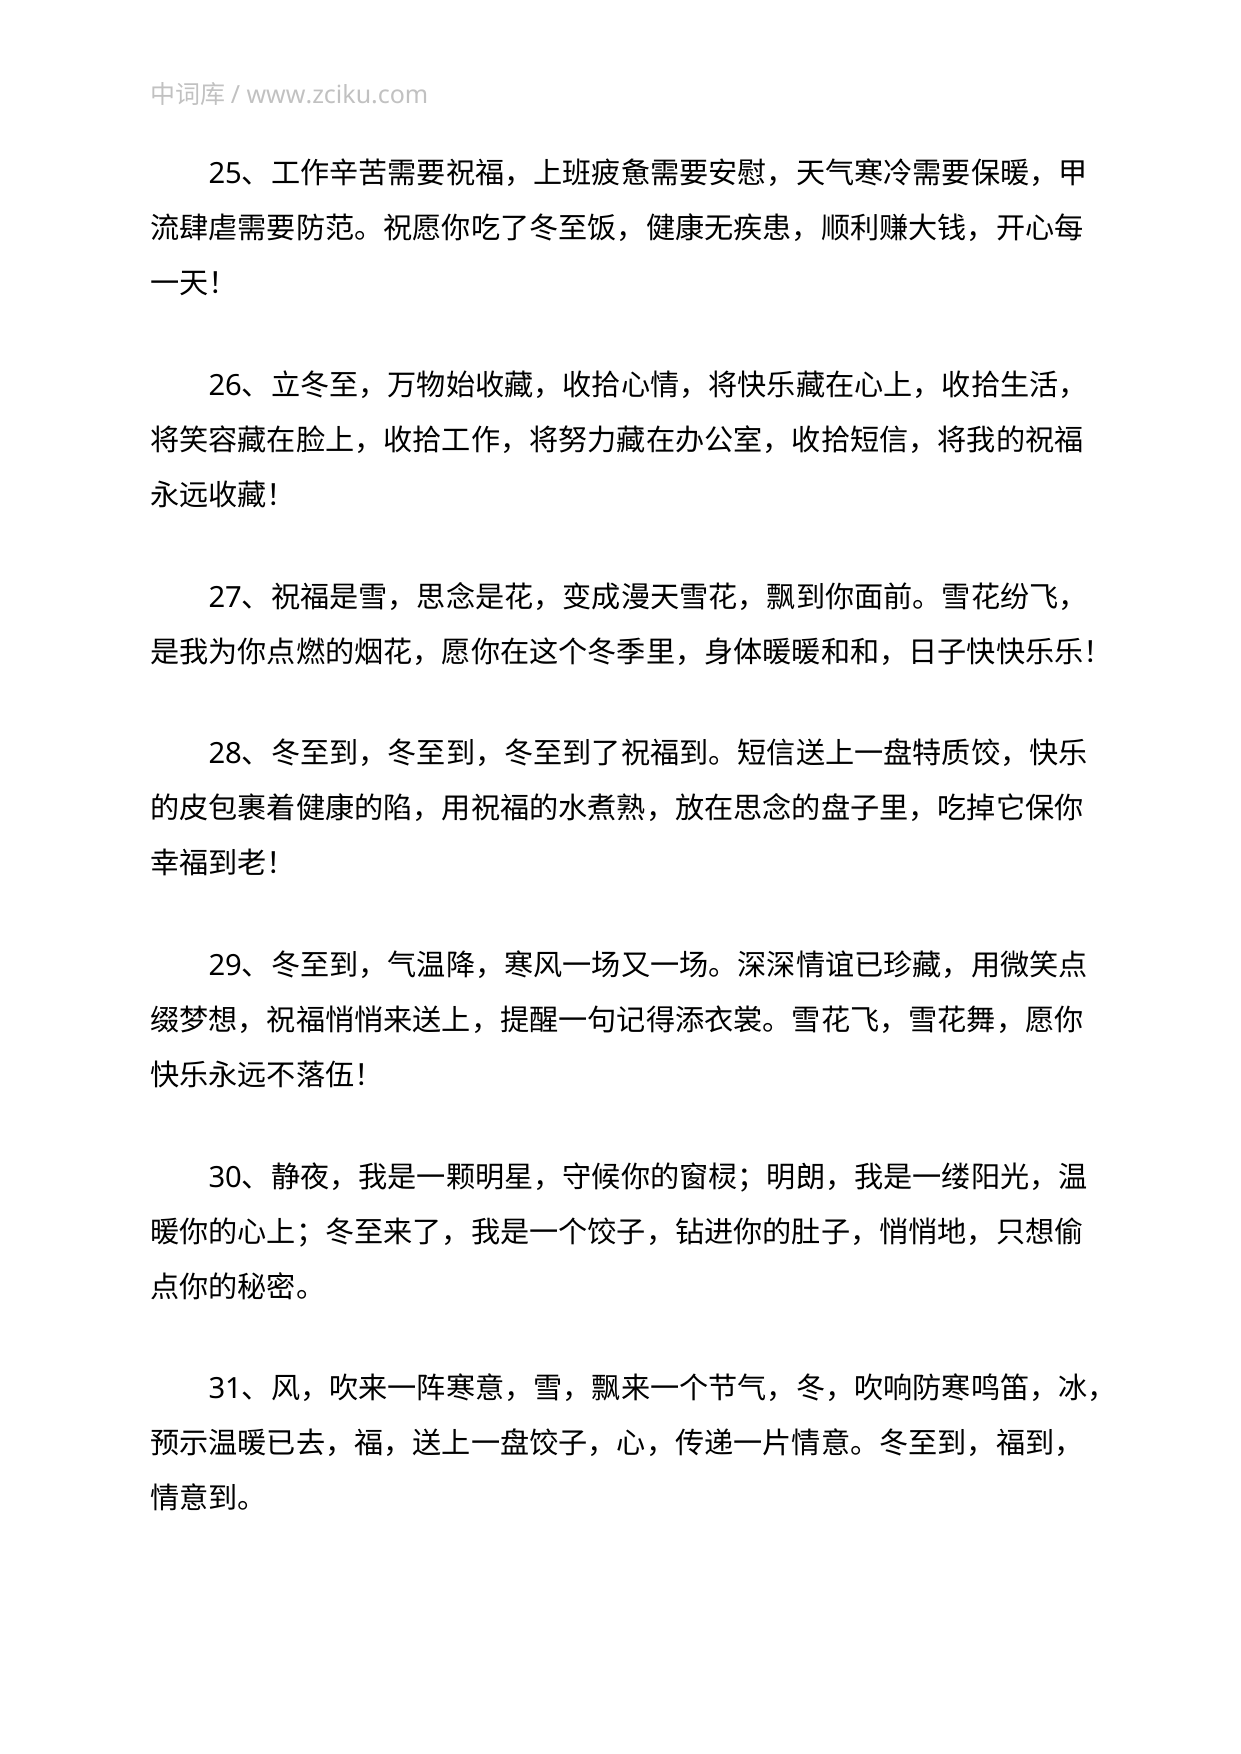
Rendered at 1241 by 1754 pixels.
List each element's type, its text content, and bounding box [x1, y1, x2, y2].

text 31、风，吹来一阵寒意，雪，飘来一个节气，冬，吹响防寒鸣笛，冰，预示温暖已去，福，送上一盘饺子，心，传递一片情意。冬至到，福到，情意到。 [150, 1365, 1090, 1517]
text 27、祝福是雪，思念是花，变成漫天雪花，飘到你面前。雪花纷飞，是我为你点燃的烟花，愿你在这个冬季里，身体暖暖和和，日子快快乐乐！ [150, 573, 1090, 671]
text 30、静夜，我是一颗明星，守候你的窗棂；明朗，我是一缕阳光，温暖你的心上；冬至来了，我是一个饺子，钻进你的肚子，悄悄地，只想偷点你的秘密。 [150, 1153, 1090, 1306]
text 29、冬至到，气温降，寒风一场又一场。深深情谊已珍藏，用微笑点缀梦想，祝福悄悄来送上，提醒一句记得添衣裳。雪花飞，雪花舞，愿你快乐永远不落伍！ [150, 942, 1090, 1094]
text 28、冬至到，冬至到，冬至到了祝福到。短信送上一盘特质饺，快乐的皮包裹着健康的陷，用祝福的水煮熟，放在思念的盘子里，吃掉它保你幸福到老！ [150, 730, 1090, 882]
text 26、立冬至，万物始收藏，收拾心情，将快乐藏在心上，收拾生活，将笑容藏在脸上，收拾工作，将努力藏在办公室，收拾短信，将我的祝福永远收藏！ [150, 362, 1090, 514]
text 25、工作辛苦需要祝福，上班疲惫需要安慰，天气寒冷需要保暖，甲流肆虐需要防范。祝愿你吃了冬至饭，健康无疾患，顺利赚大钱，开心每一天！ [150, 150, 1090, 302]
